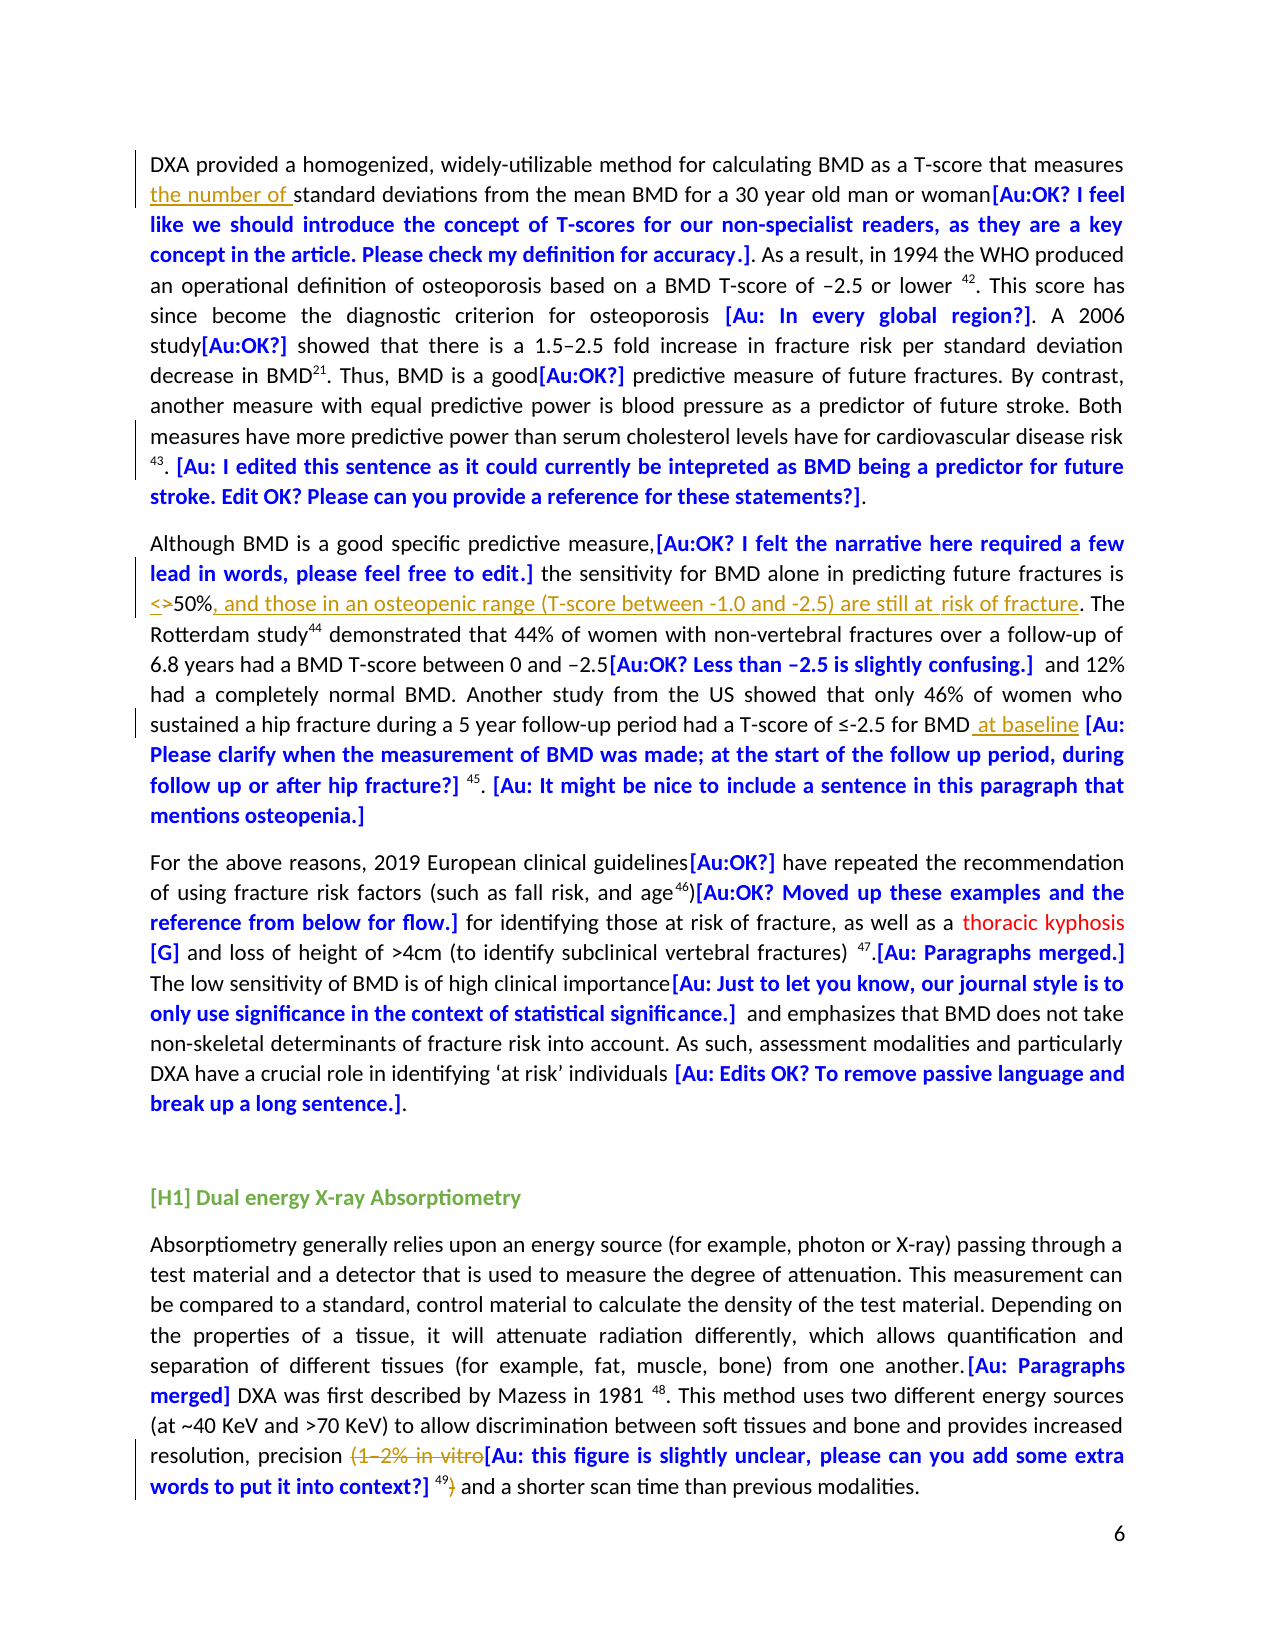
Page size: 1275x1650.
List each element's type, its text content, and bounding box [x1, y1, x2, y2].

text DXA provided a homogenized, widely-utilizable method for calculating BMD as a T-score that measures standard deviations from the mean BMD for a 30 year old man or woman[Au:OK? I feel like we should introduce the concept of T-scores for our non-specialist readers, as they are a key concept in the article. Please check my definition for accuracy.]. As a result, in 1994 the WHO produced an operational definition of osteoporosis based on a BMD T-score of –2.5 or lower 42. This score has since become the diagnostic criterion for osteoporosis [Au: In every global region?]. A 2006 study[Au:OK?] showed that there is a 1.5–2.5 fold increase in fracture risk per standard deviation decrease in BMD21. Thus, BMD is a good[Au:OK?] predictive measure of future fractures. By contrast, another measure with equal predictive power is blood pressure as a predictor of future stroke. Both measures have more predictive power than serum cholesterol levels have for cardiovascular disease risk43. [Au: I edited this sentence as it could currently be intepreted as BMD being a predictor for future stroke. Edit OK? Please can you provide a reference for these statements?]. [150, 150, 1125, 510]
text Although BMD is a good specific predictive measure,[Au:OK? I felt the narrative here required a few lead in words, please feel free to edit.] the sensitivity for BMD alone in predicting future fractures is 50%. The Rotterdam study44 demonstrated that 44% of women with non-vertebral fractures over a follow-up of 6.8 years had a BMD T-score between 0 and –2.5[Au:OK? Less than –2.5 is slightly confusing.] and 12% had a completely normal BMD. Another study from the US showed that only 46% of women who sustained a hip fracture during a 5 year follow-up period had a T-score of ≤-2.5 for BMD [Au: Please clarify when the measurement of BMD was made; at the start of the follow up period, during follow up or after hip fracture?] 45. [Au: It might be nice to include a sentence in this paragraph that mentions osteopenia.] [150, 529, 1125, 829]
text Absorptiometry generally relies upon an energy source (for example, photon or X-ray) passing through a test material and a detector that is used to measure the degree of attenuation. This measurement can be compared to a standard, control material to calculate the density of the test material. Depending on the properties of a tissue, it will attenuate radiation differently, which allows quantification and separation of different tissues (for example, fat, muscle, bone) from one another.[Au: Paragraphs merged] DXA was first described by Mazess in 1981 48. This method uses two different energy sources (at ~40 KeV and >70 KeV) to allow discrimination between soft tissues and bone and provides increased resolution, precision [Au: this figure is slightly unclear, please can you add some extra words to put it into context?] 49 and a shorter scan time than previous modalities. [150, 1230, 1125, 1500]
text For the above reasons, 2019 European clinical guidelines[Au:OK?] have repeated the recommendation of using fracture risk factors (such as fall risk, and age46)[Au:OK? Moved up these examples and the reference from below for flow.] for identifying those at risk of fracture, as well as a thoracic kyphosis [G] and loss of height of >4cm (to identify subclinical vertebral fractures) 47.[Au: Paragraphs merged.] The low sensitivity of BMD is of high clinical importance[Au: Just to let you know, our journal style is to only use significance in the context of statistical significance.] and emphasizes that BMD does not take non-skeletal determinants of fracture risk into account. As such, assessment modalities and particularly DXA have a crucial role in identifying ‘at risk’ individuals [Au: Edits OK? To remove passive language and break up a long sentence.]. [150, 848, 1125, 1118]
text [H1] Dual energy X-ray Absorptiometry [150, 1183, 1125, 1211]
